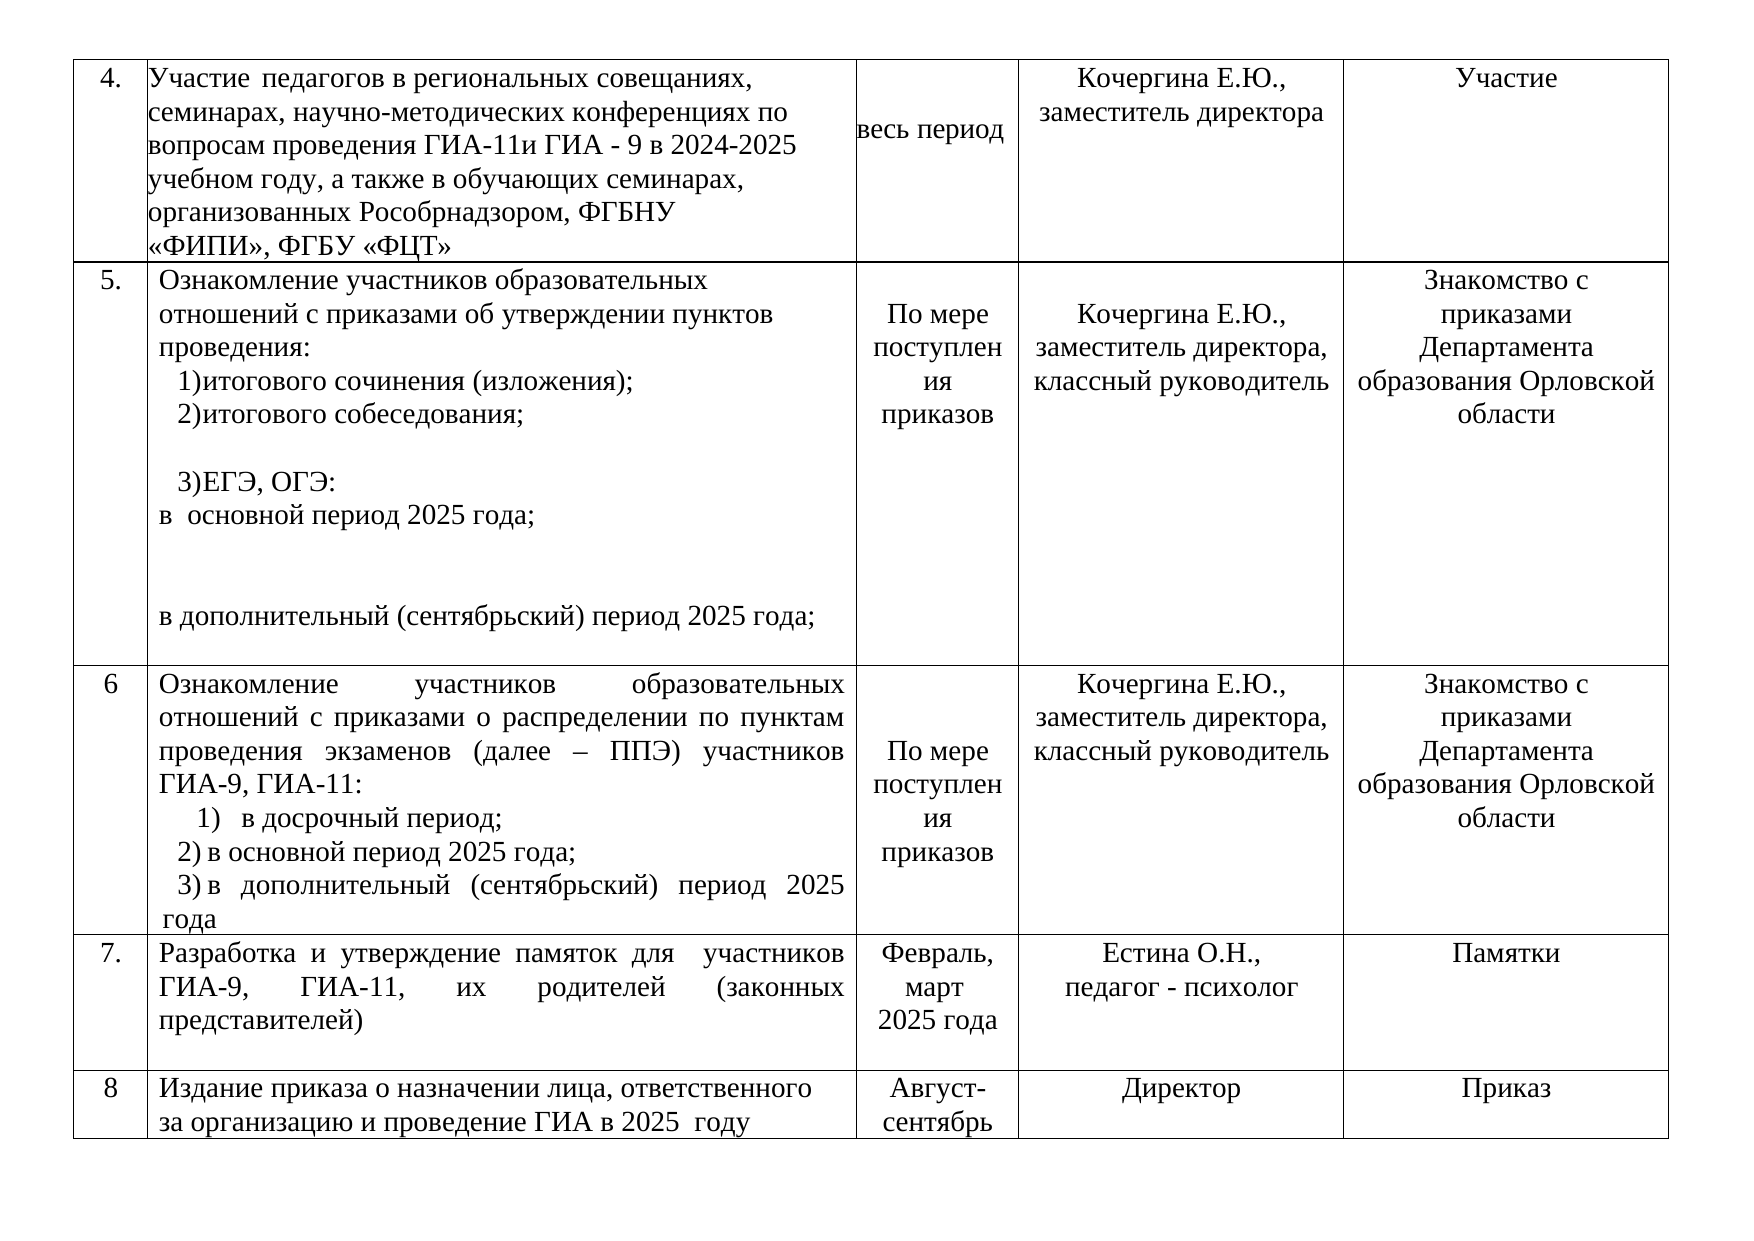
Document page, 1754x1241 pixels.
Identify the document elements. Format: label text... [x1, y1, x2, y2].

table_cell По мере поступления приказов [857, 666, 1018, 934]
table_cell Разработка и утверждение памяток для участников ГИА-9, ГИА-11, их родителей (законных представителей) [148, 935, 856, 1069]
table_cell Знакомство с приказами Департамента образования Орловской области [1344, 263, 1668, 665]
table_cell Ознакомление участников образовательных отношений с приказами об утверждении пунктов проведения: итогового сочинения (изложения); итогового собеседования; ЕГЭ, ОГЭ: в основной период 2025 года; в дополнительный (сентябрьский) период 2025 года; [148, 263, 856, 665]
table_cell Кочергина Е.Ю., заместитель директора [1019, 60, 1343, 261]
table_cell Участие [1344, 60, 1668, 261]
table_cell Участие педагогов в региональных совещаниях, семинарах, научно-методических конференциях по вопросам проведения ГИА-11и ГИА - 9 в 2024-2025 учебном году, а также в обучающих семинарах, организованных Рособрнадзором, ФГБНУ «ФИПИ», ФГБУ «ФЦТ» [148, 60, 856, 261]
table_cell Знакомство с приказами Департамента образования Орловской области [1344, 666, 1668, 934]
table_cell Памятки [1344, 935, 1668, 1069]
table_cell Естина О.Н., педагог - психолог [1019, 935, 1343, 1069]
table_cell 6 [74, 666, 147, 934]
table_cell весь период [857, 60, 1018, 261]
table_cell Август-сентябрь [857, 1071, 1018, 1138]
table_cell По мере поступления приказов [857, 263, 1018, 665]
table_cell 4. [74, 60, 147, 261]
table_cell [148, 1071, 856, 1138]
table_cell Ознакомление участников образовательных отношений с приказами о распределении по пунктам проведения экзаменов (далее – ППЭ) участников ГИА-9, ГИА-11: в досрочный период; в основной период 2025 года; в дополнительный (сентябрьский) период 2025 года [148, 666, 856, 934]
table_cell 5. [74, 263, 147, 665]
table_cell Кочергина Е.Ю., заместитель директора, классный руководитель [1019, 666, 1343, 934]
table_cell Февраль, март 2025 года [857, 935, 1018, 1069]
table_cell 8 [74, 1071, 147, 1138]
table_cell Приказ [1344, 1071, 1668, 1138]
table_cell Кочергина Е.Ю., заместитель директора, классный руководитель [1019, 263, 1343, 665]
table_cell 7. [74, 935, 147, 1069]
table_cell Директор [1019, 1071, 1343, 1138]
